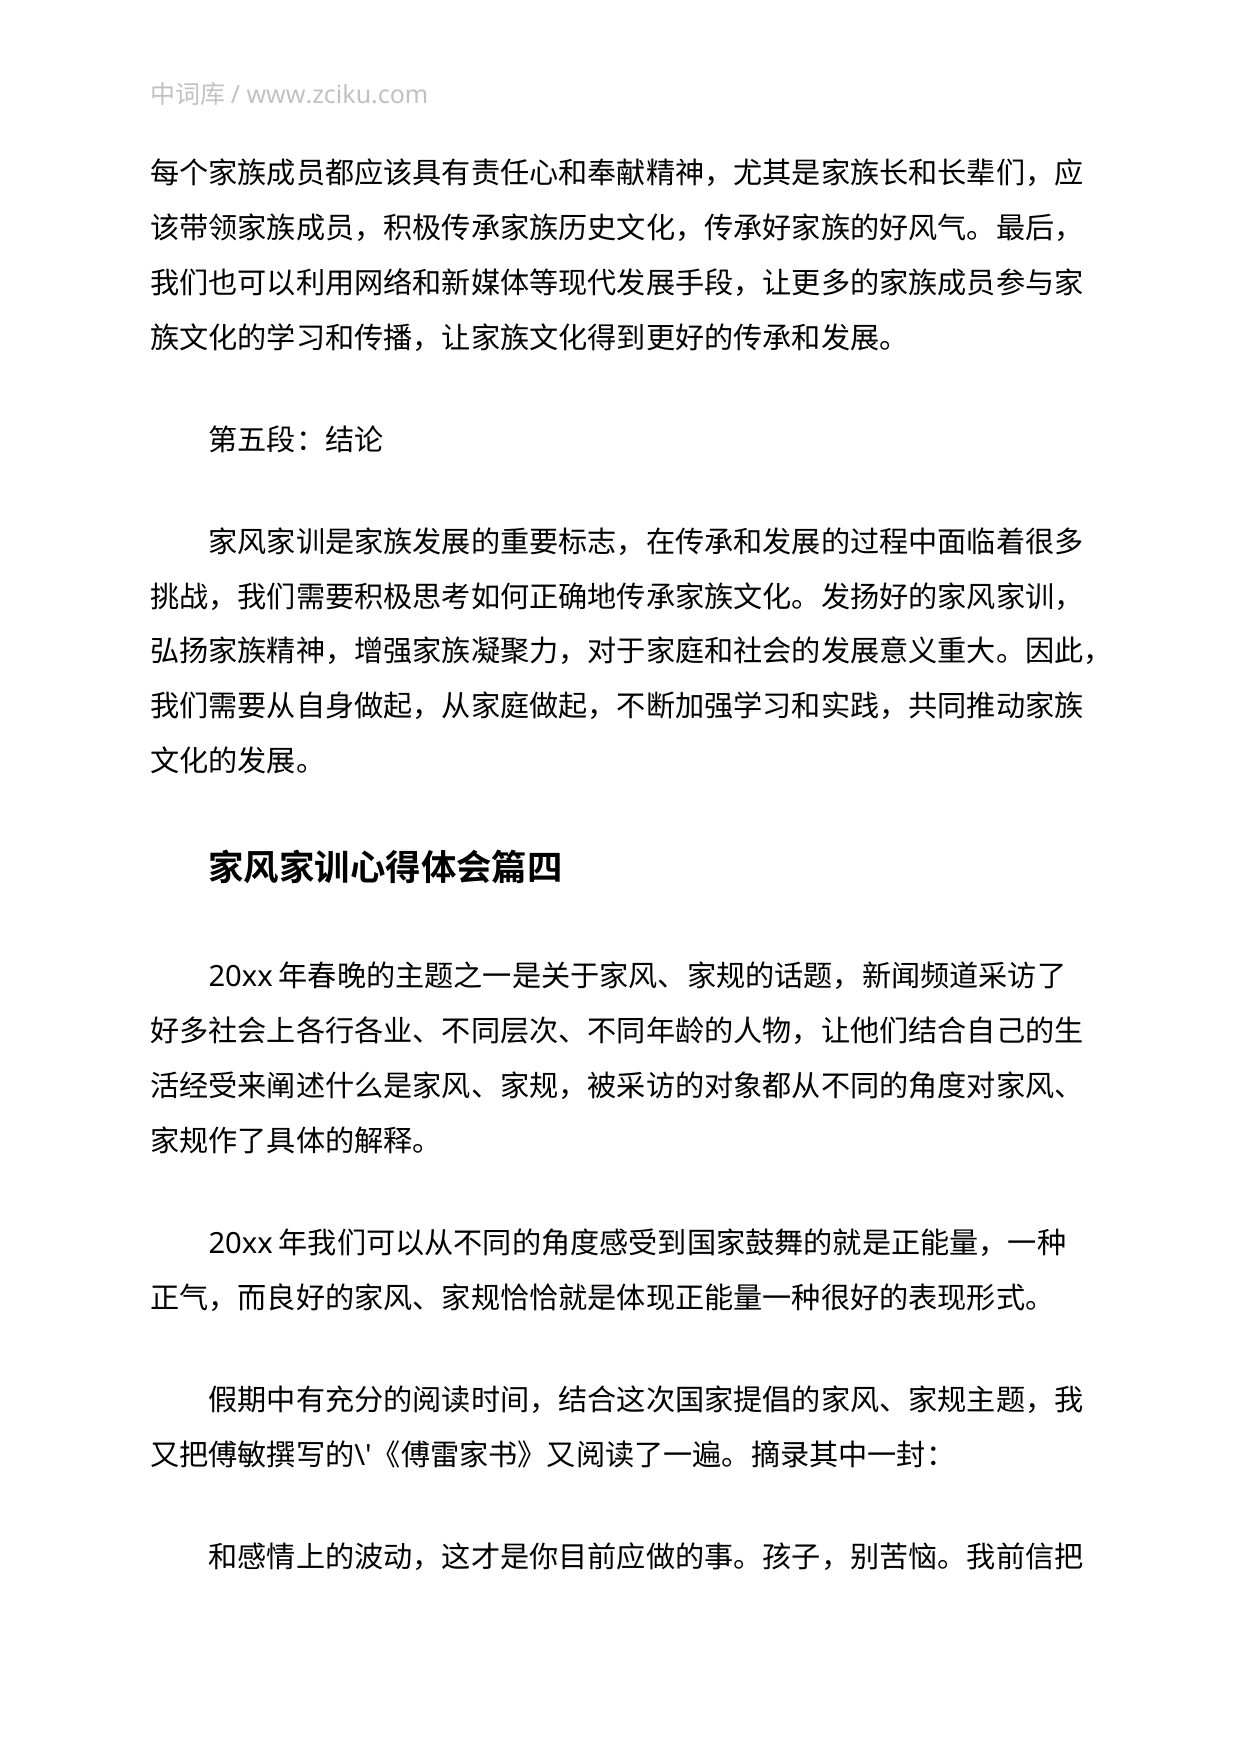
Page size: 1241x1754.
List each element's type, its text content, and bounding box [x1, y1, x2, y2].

text 第五段：结论 [150, 416, 1090, 459]
text 家风家训心得体会篇四 [150, 839, 1090, 891]
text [150, 1533, 1090, 1576]
text 20xx年我们可以从不同的角度感受到国家鼓舞的就是正能量，一种正气，而良好的家风、家规恰恰就是体现正能量一种很好的表现形式。 [150, 1219, 1090, 1317]
text 20xx年春晚的主题之一是关于家风、家规的话题，新闻频道采访了好多社会上各行各业、不同层次、不同年龄的人物，让他们结合自己的生活经受来阐述什么是家风、家规，被采访的对象都从不同的角度对家风、家规作了具体的解释。 [150, 953, 1090, 1160]
text 家风家训是家族发展的重要标志，在传承和发展的过程中面临着很多挑战，我们需要积极思考如何正确地传承家族文化。发扬好的家风家训，弘扬家族精神，增强家族凝聚力，对于家庭和社会的发展意义重大。因此，我们需要从自身做起，从家庭做起，不断加强学习和实践，共同推动家族文化的发展。 [150, 518, 1090, 780]
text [150, 150, 1090, 357]
text 假期中有充分的阅读时间，结合这次国家提倡的家风、家规主题，我又把傅敏撰写的\'《傅雷家书》又阅读了一遍。摘录其中一封： [150, 1376, 1090, 1474]
